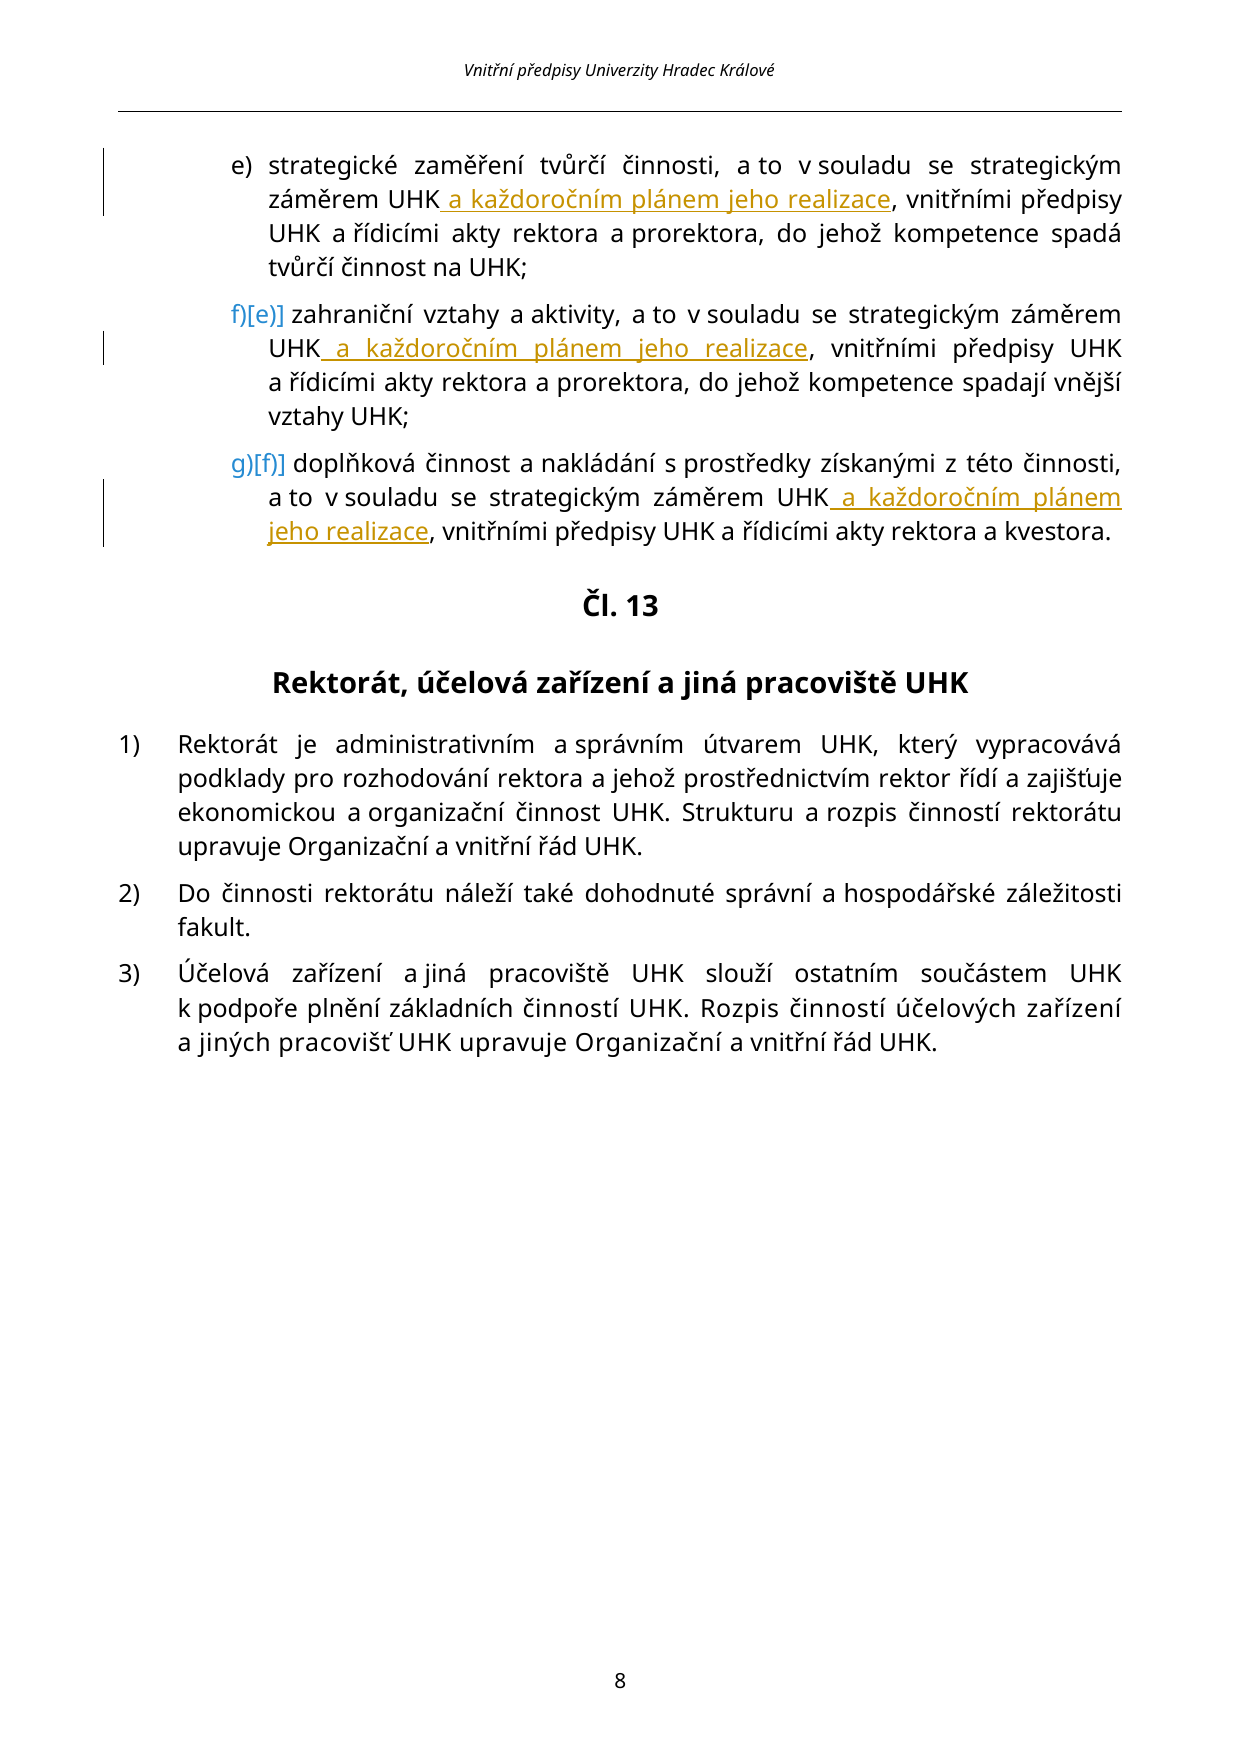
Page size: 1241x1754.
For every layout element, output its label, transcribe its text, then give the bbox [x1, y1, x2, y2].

list Do činnosti rektorátu náleží také dohodnuté správní a hospodářské záležitosti fakult. [118, 876, 1122, 944]
text Čl. 13 [118, 585, 1122, 624]
text Rektorát, účelová zařízení a jiná pracoviště UHK [118, 662, 1122, 702]
list Účelová zařízení a jiná pracoviště UHK slouží ostatním součástem UHK k podpoře plnění základních činností UHK. Rozpis činností účelových zařízení a jiných pracovišť UHK upravuje Organizační a vnitřní řád UHK. [118, 956, 1122, 1058]
list Rektorát je administrativním a správním útvarem UHK, který vypracovává podklady pro rozhodování rektora a jehož prostřednictvím rektor řídí a zajišťuje ekonomickou a organizační činnost UHK. Strukturu a rozpis činností rektorátu upravuje Organizační a vnitřní řád UHK. [118, 727, 1122, 863]
text zahraniční vztahy a aktivity, a to v souladu se strategickým záměrem UHK, vnitřními předpisy UHK a řídicími akty rektora a prorektora, do jehož kompetence spadají vnější vztahy UHK; [231, 296, 1122, 433]
text strategické zaměření tvůrčí činnosti, a to v souladu se strategickým záměrem UHK, vnitřními předpisy UHK a řídicími akty rektora a prorektora, do jehož kompetence spadá tvůrčí činnost na UHK; [231, 148, 1122, 284]
text doplňková činnost a nakládání s prostředky získanými z této činnosti, a to v souladu se strategickým záměrem UHK, vnitřními předpisy UHK a řídicími akty rektora a kvestora. [231, 445, 1122, 547]
